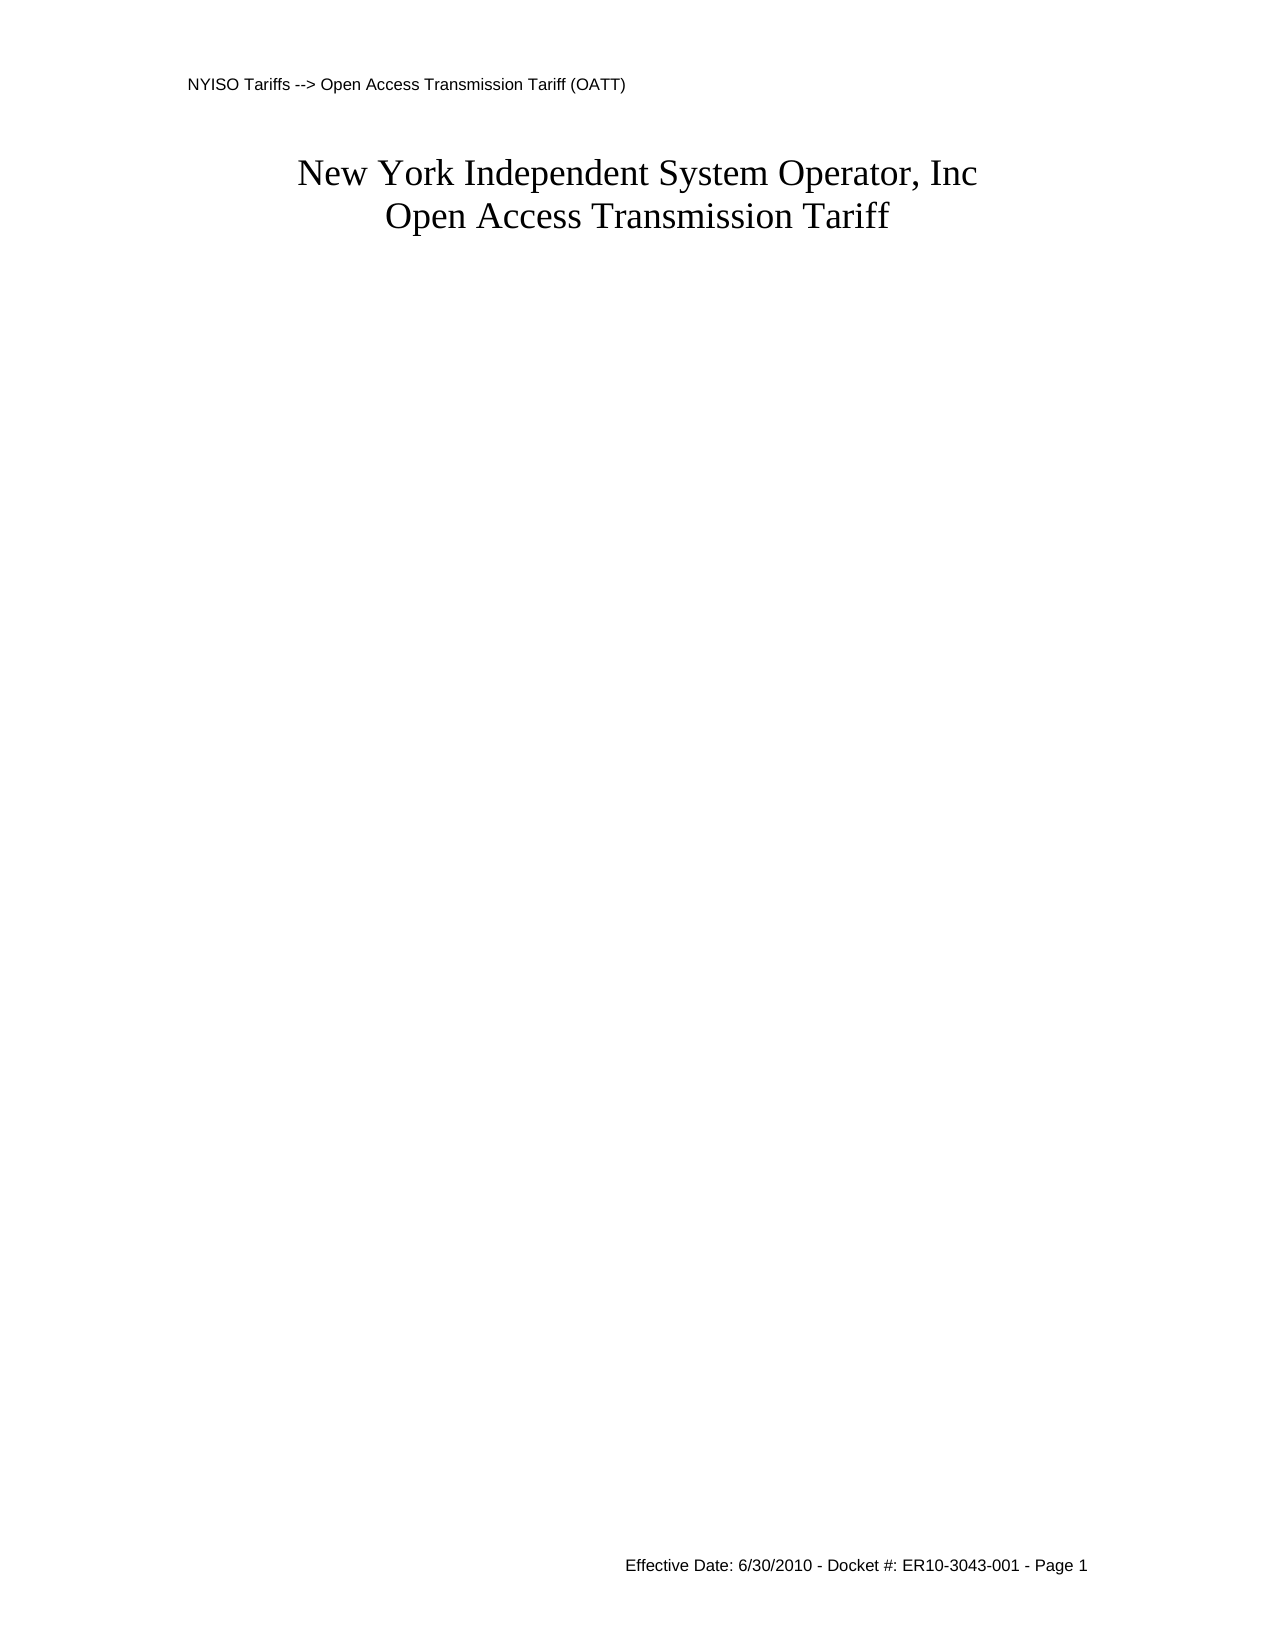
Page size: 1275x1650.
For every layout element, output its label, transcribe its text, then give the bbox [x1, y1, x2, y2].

text New York Independent System Operator, Inc [187, 150, 1087, 193]
text Open Access Transmission Tariff [187, 193, 1087, 236]
